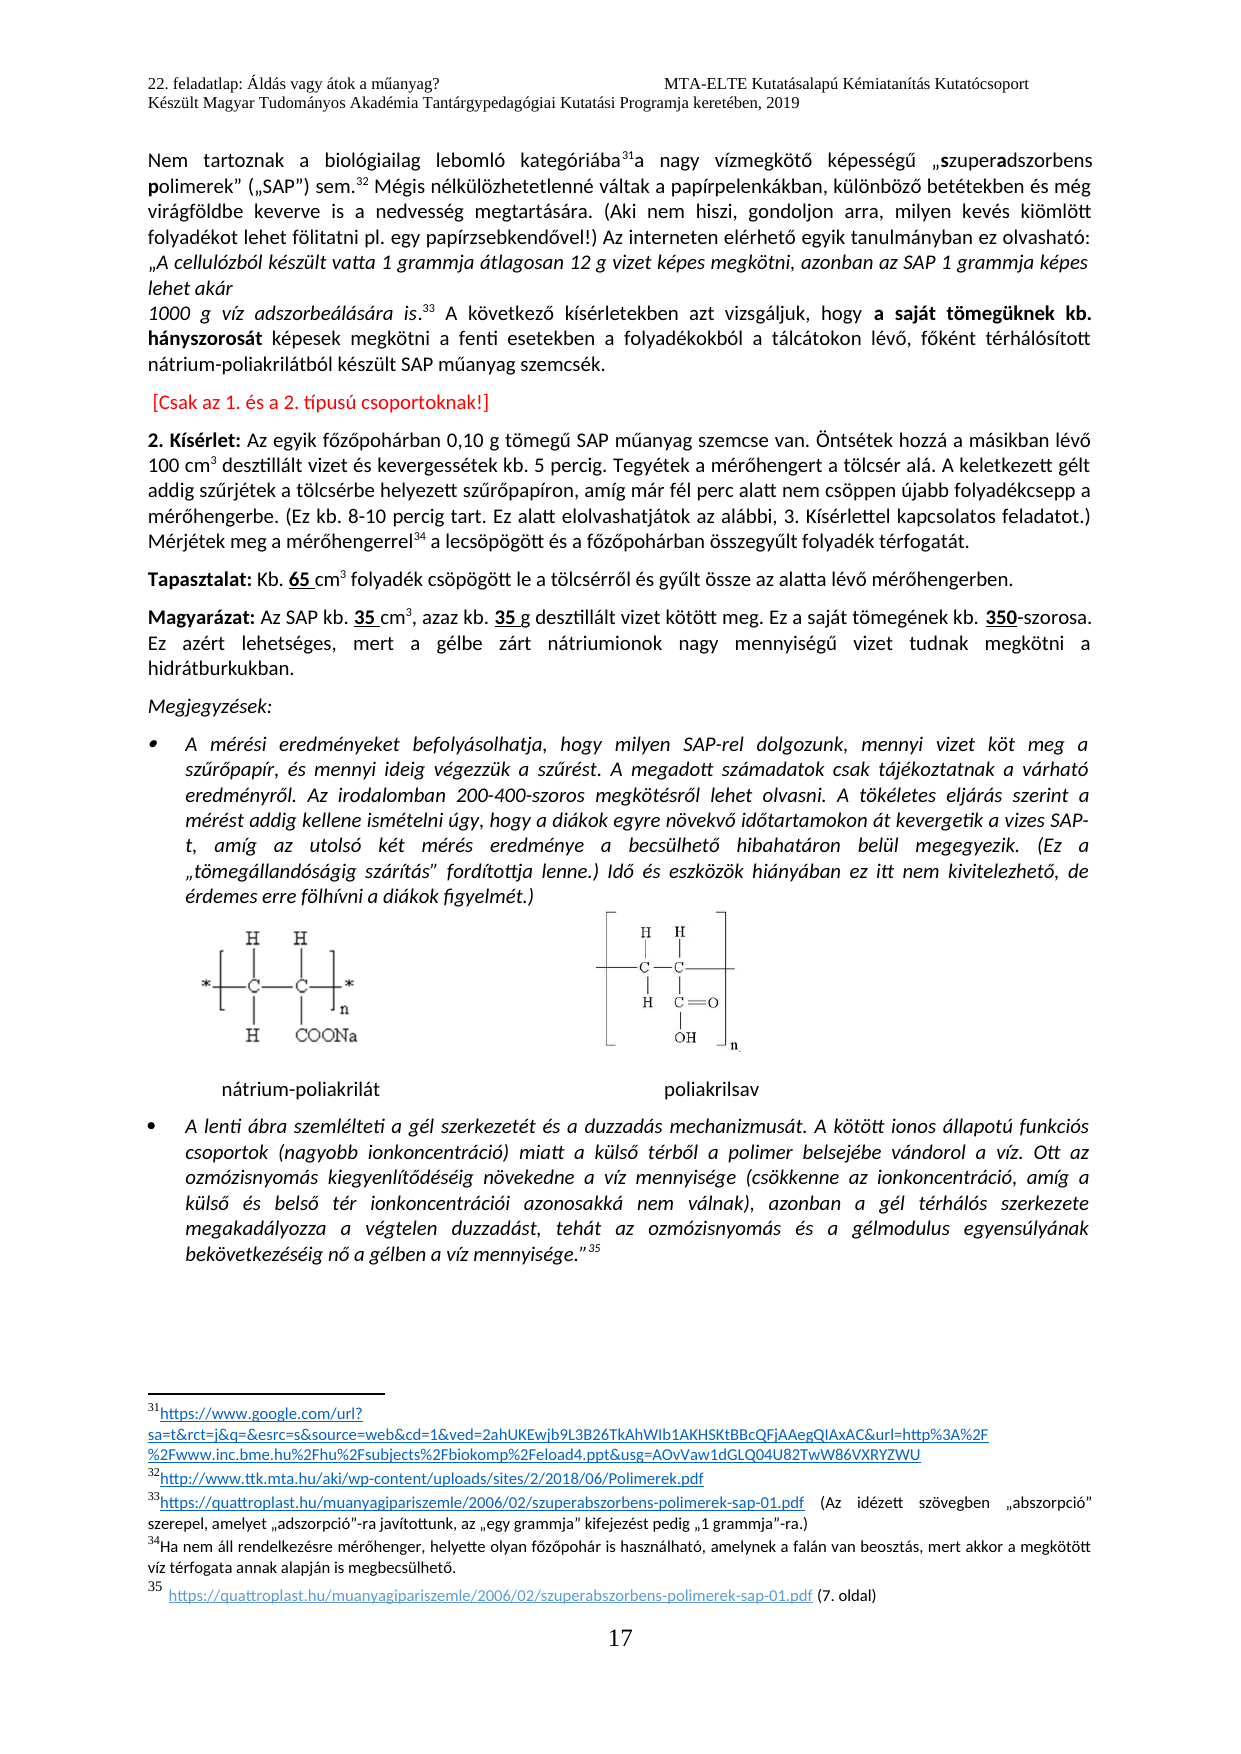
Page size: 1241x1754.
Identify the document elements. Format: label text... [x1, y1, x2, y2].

list A lenti ábra szemlélteti a gél szerkezetét és a duzzadás mechanizmusát. A kötött ionos állapotú funkciós csoportok (nagyobb ionkoncentráció) miatt a külső térből a polimer belsejébe vándorol a víz. Ott az ozmózisnyomás kiegyenlítődéséig növekedne a víz mennyisége (csökkenne az ionkoncentráció, amíg a külső és belső tér ionkoncentrációi azonosakká nem válnak), azonban a gél térhálós szerkezete megakadályozza a végtelen duzzadást, tehát az ozmózisnyomás és a gélmodulus egyensúlyának bekövetkezéséig nő a gélben a víz mennyisége.” [148, 1114, 1093, 1266]
list A mérési eredményeket befolyásolhatja, hogy milyen SAP-rel dolgozunk, mennyi vizet köt meg a szűrőpapír, és mennyi ideig végezzük a szűrést. A megadott számadatok csak tájékoztatnak a várható eredményről. Az irodalomban 200-400-szoros megkötésről lehet olvasni. A tökéletes eljárás szerint a mérést addig kellene ismételni úgy, hogy a diákok egyre növekvő időtartamokon át kevergetik a vizes SAP-t, amíg az utolsó két mérés eredménye a becsülhető hibahatáron belül megegyezik. (Ez a „tömegállandóságig szárítás” fordítottja lenne.) Idő és eszközök hiányában ez itt nem kivitelezhető, de érdemes erre fölhívni a diákok figyelmét.) [148, 731, 1093, 909]
text 1000 g víz adszorbeálására is. A következő kísérletekben azt vizsgáljuk, hogy a saját tömegüknek kb. hányszorosát képesek megkötni a fenti esetekben a folyadékokból a tálcátokon lévő, főként térhálósított nátrium-poliakrilátból készült SAP műanyag szemcsék. [148, 300, 1093, 376]
picture [192, 919, 365, 1052]
text Magyarázat: Az SAP kb. 35 cm3, azaz kb. 35 g desztillált vizet kötött meg. Ez a saját tömegének kb. 350-szorosa. Ez azért lehetséges, mert a gélbe zárt nátriumionok nagy mennyiségű vizet tudnak megkötni a hidrátburkukban. [148, 604, 1093, 681]
text nátrium-poliakrilát poliakrilsav [148, 1076, 1093, 1101]
text Tapasztalat: Kb. 65 cm3 folyadék csöpögött le a tölcsérről és gyűlt össze az alatta lévő mérőhengerben. [148, 566, 1093, 592]
text Megjegyzések: [148, 693, 1093, 718]
text [Csak az 1. és a 2. típusú csoportoknak!] [148, 389, 1093, 414]
text Nem tartoznak a biológiailag lebomló kategóriábaa nagy vízmegkötő képességű „szuperadszorbens polimerek” („SAP”) sem. Mégis nélkülözhetetlenné váltak a papírpelenkákban, különböző betétekben és még virágföldbe keverve is a nedvesség megtartására. (Aki nem hiszi, gondoljon arra, milyen kevés kiömlött folyadékot lehet fölitatni pl. egy papírzsebkendővel!) Az interneten elérhető egyik tanulmányban ez olvasható: „A cellulózból készült vatta 1 grammja átlagosan 12 g vizet képes megkötni, azonban az SAP 1 grammja képes lehet akár [148, 148, 1093, 300]
picture [590, 908, 741, 1052]
text 2. Kísérlet: Az egyik főzőpohárban 0,10 g tömegű SAP műanyag szemcse van. Öntsétek hozzá a másikban lévő 100 cm3 desztillált vizet és kevergessétek kb. 5 percig. Tegyétek a mérőhengert a tölcsér alá. A keletkezett gélt addig szűrjétek a tölcsérbe helyezett szűrőpapíron, amíg már fél perc alatt nem csöppen újabb folyadékcsepp a mérőhengerbe. (Ez kb. 8-10 percig tart. Ez alatt elolvashatjátok az alábbi, 3. Kísérlettel kapcsolatos feladatot.) Mérjétek meg a mérőhengerrel a lecsöpögött és a főzőpohárban összegyűlt folyadék térfogatát. [148, 427, 1093, 554]
